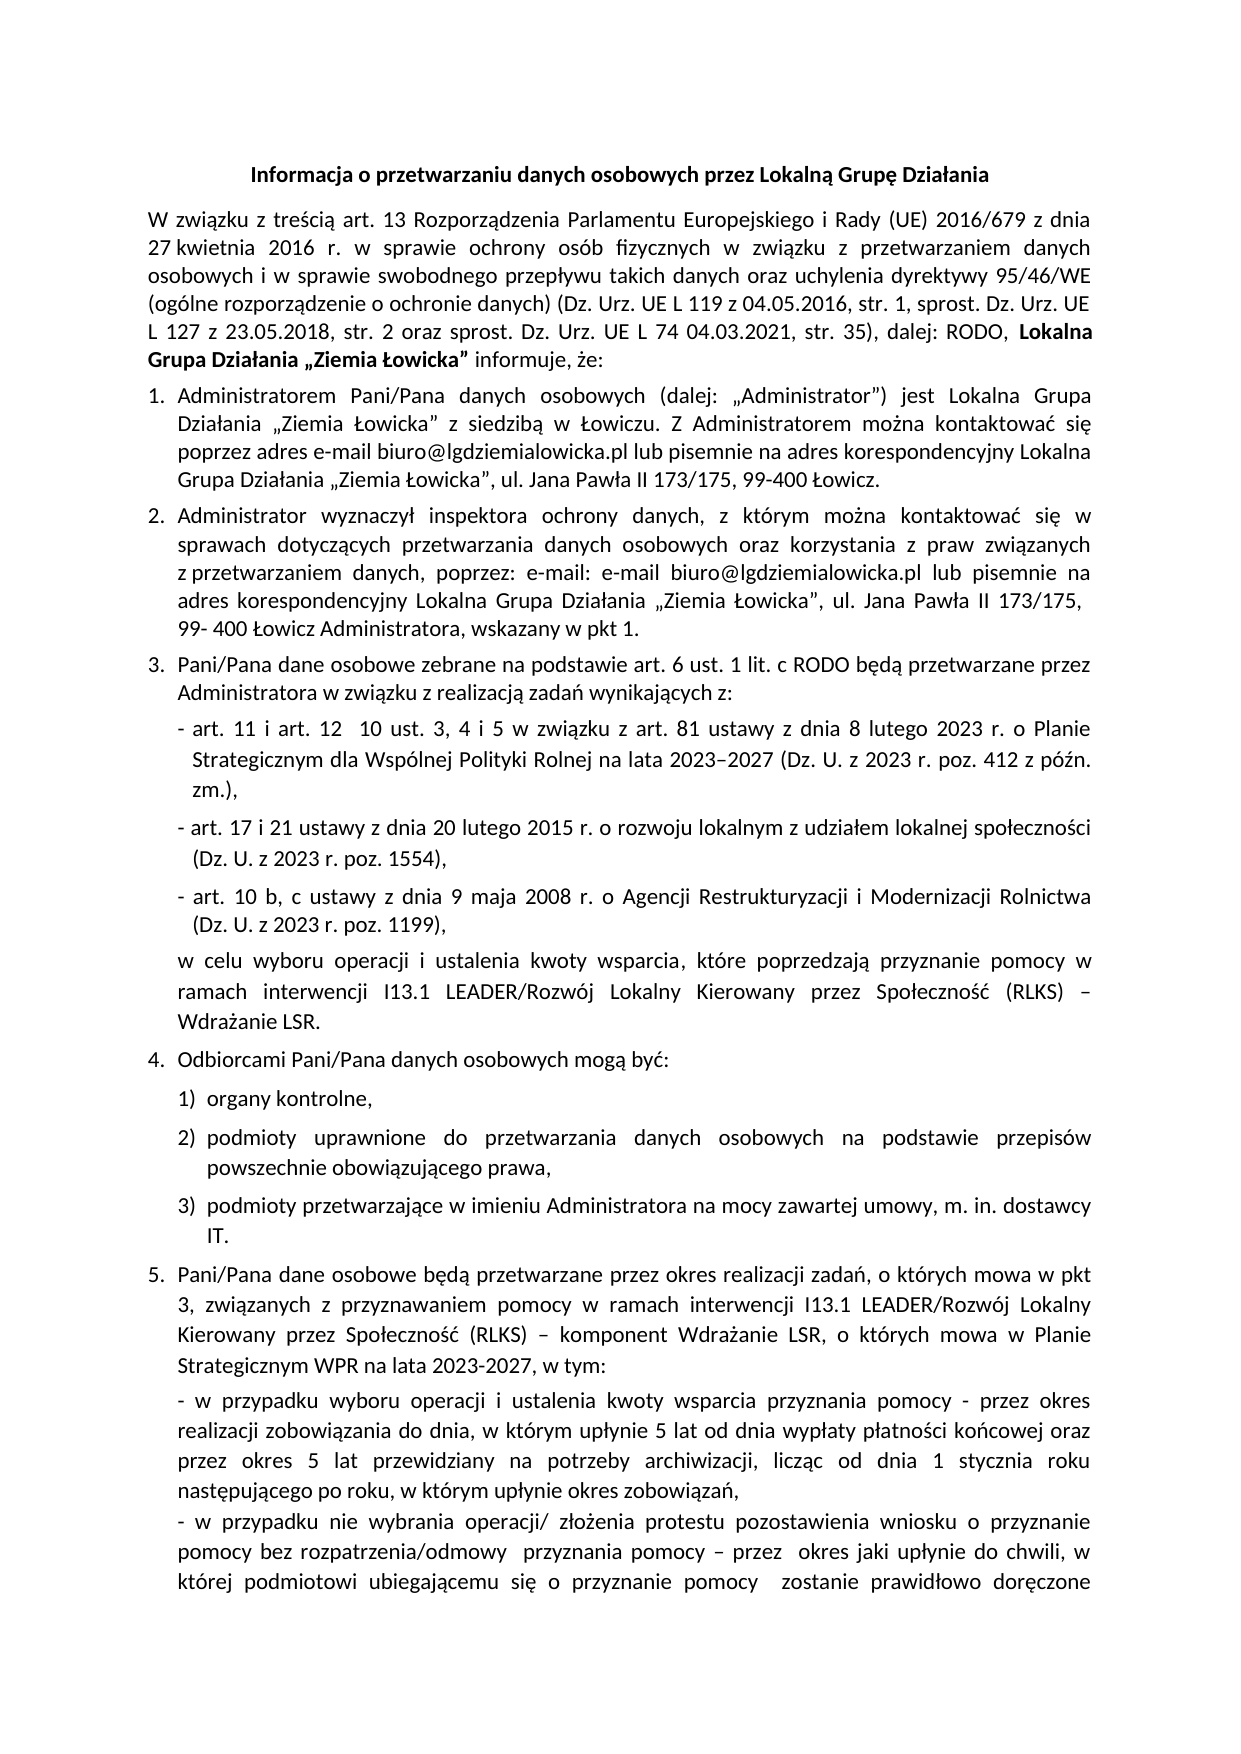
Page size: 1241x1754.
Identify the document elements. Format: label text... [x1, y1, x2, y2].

list Administrator wyznaczył inspektora ochrony danych, z którym można kontaktować się w sprawach dotyczących przetwarzania danych osobowych oraz korzystania z praw związanych z przetwarzaniem danych, poprzez: e-mail: e-mail biuro@lgdziemialowicka.pl lub pisemnie na adres korespondencyjny Lokalna Grupa Działania „Ziemia Łowicka”, ul. Jana Pawła II 173/175, 99- 400 Łowicz Administratora, wskazany w pkt 1. [148, 502, 1093, 642]
text - art. 11 i art. 12 10 ust. 3, 4 i 5 w związku z art. 81 ustawy z dnia 8 lutego 2023 r. o Planie Strategicznym dla Wspólnej Polityki Rolnej na lata 2023–2027 (Dz. U. z 2023 r. poz. 412 z późn. zm.), [177, 714, 1093, 803]
text - art. 17 i 21 ustawy z dnia 20 lutego 2015 r. o rozwoju lokalnym z udziałem lokalnej społeczności (Dz. U. z 2023 r. poz. 1554), [177, 813, 1093, 872]
list Pani/Pana dane osobowe będą przetwarzane przez okres realizacji zadań, o których mowa w pkt 3, związanych z przyznawaniem pomocy w ramach interwencji I13.1 LEADER/Rozwój Lokalny Kierowany przez Społeczność (RLKS) – komponent Wdrażanie LSR, o których mowa w Planie Strategicznym WPR na lata 2023-2027, w tym: [148, 1260, 1093, 1379]
list Odbiorcami Pani/Pana danych osobowych mogą być: [148, 1046, 1093, 1073]
list organy kontrolne, [177, 1084, 1093, 1112]
list podmioty uprawnione do przetwarzania danych osobowych na podstawie przepisów powszechnie obowiązującego prawa, [177, 1123, 1093, 1181]
list - art. 10 b, c ustawy z dnia 9 maja 2008 r. o Agencji Restrukturyzacji i Modernizacji Rolnictwa (Dz. U. z 2023 r. poz. 1199), [177, 882, 1093, 938]
list - w przypadku wyboru operacji i ustalenia kwoty wsparcia przyznania pomocy - przez okres realizacji zobowiązania do dnia, w którym upłynie 5 lat od dnia wypłaty płatności końcowej oraz przez okres 5 lat przewidziany na potrzeby archiwizacji, licząc od dnia 1 stycznia roku następującego po roku, w którym upłynie okres zobowiązań, [177, 1386, 1093, 1504]
list Pani/Pana dane osobowe zebrane na podstawie art. 6 ust. 1 lit. c RODO będą przetwarzane przez Administratora w związku z realizacją zadań wynikających z: [148, 650, 1093, 706]
text W związku z treścią art. 13 Rozporządzenia Parlamentu Europejskiego i Rady (UE) 2016/679 z dnia 27 kwietnia 2016 r. w sprawie ochrony osób fizycznych w związku z przetwarzaniem danych osobowych i w sprawie swobodnego przepływu takich danych oraz uchylenia dyrektywy 95/46/WE (ogólne rozporządzenie o ochronie danych) (Dz. Urz. UE L 119 z 04.05.2016, str. 1, sprost. Dz. Urz. UE L 127 z 23.05.2018, str. 2 oraz sprost. Dz. Urz. UE L 74 04.03.2021, str. 35), dalej: RODO, Lokalna Grupa Działania „Ziemia Łowicka” informuje, że: [148, 205, 1093, 373]
text w celu wyboru operacji i ustalenia kwoty wsparcia, które poprzedzają przyznanie pomocy w ramach interwencji I13.1 LEADER/Rozwój Lokalny Kierowany przez Społeczność (RLKS) – Wdrażanie LSR. [177, 947, 1093, 1035]
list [177, 1507, 1093, 1595]
text Informacja o przetwarzaniu danych osobowych przez Lokalną Grupę Działania [148, 160, 1093, 188]
list Administratorem Pani/Pana danych osobowych (dalej: „Administrator”) jest Lokalna Grupa Działania „Ziemia Łowicka” z siedzibą w Łowiczu. Z Administratorem można kontaktować się poprzez adres e-mail biuro@lgdziemialowicka.pl lub pisemnie na adres korespondencyjny Lokalna Grupa Działania „Ziemia Łowicka”, ul. Jana Pawła II 173/175, 99-400 Łowicz. [148, 381, 1093, 493]
list podmioty przetwarzające w imieniu Administratora na mocy zawartej umowy, m. in. dostawcy IT. [177, 1191, 1093, 1249]
